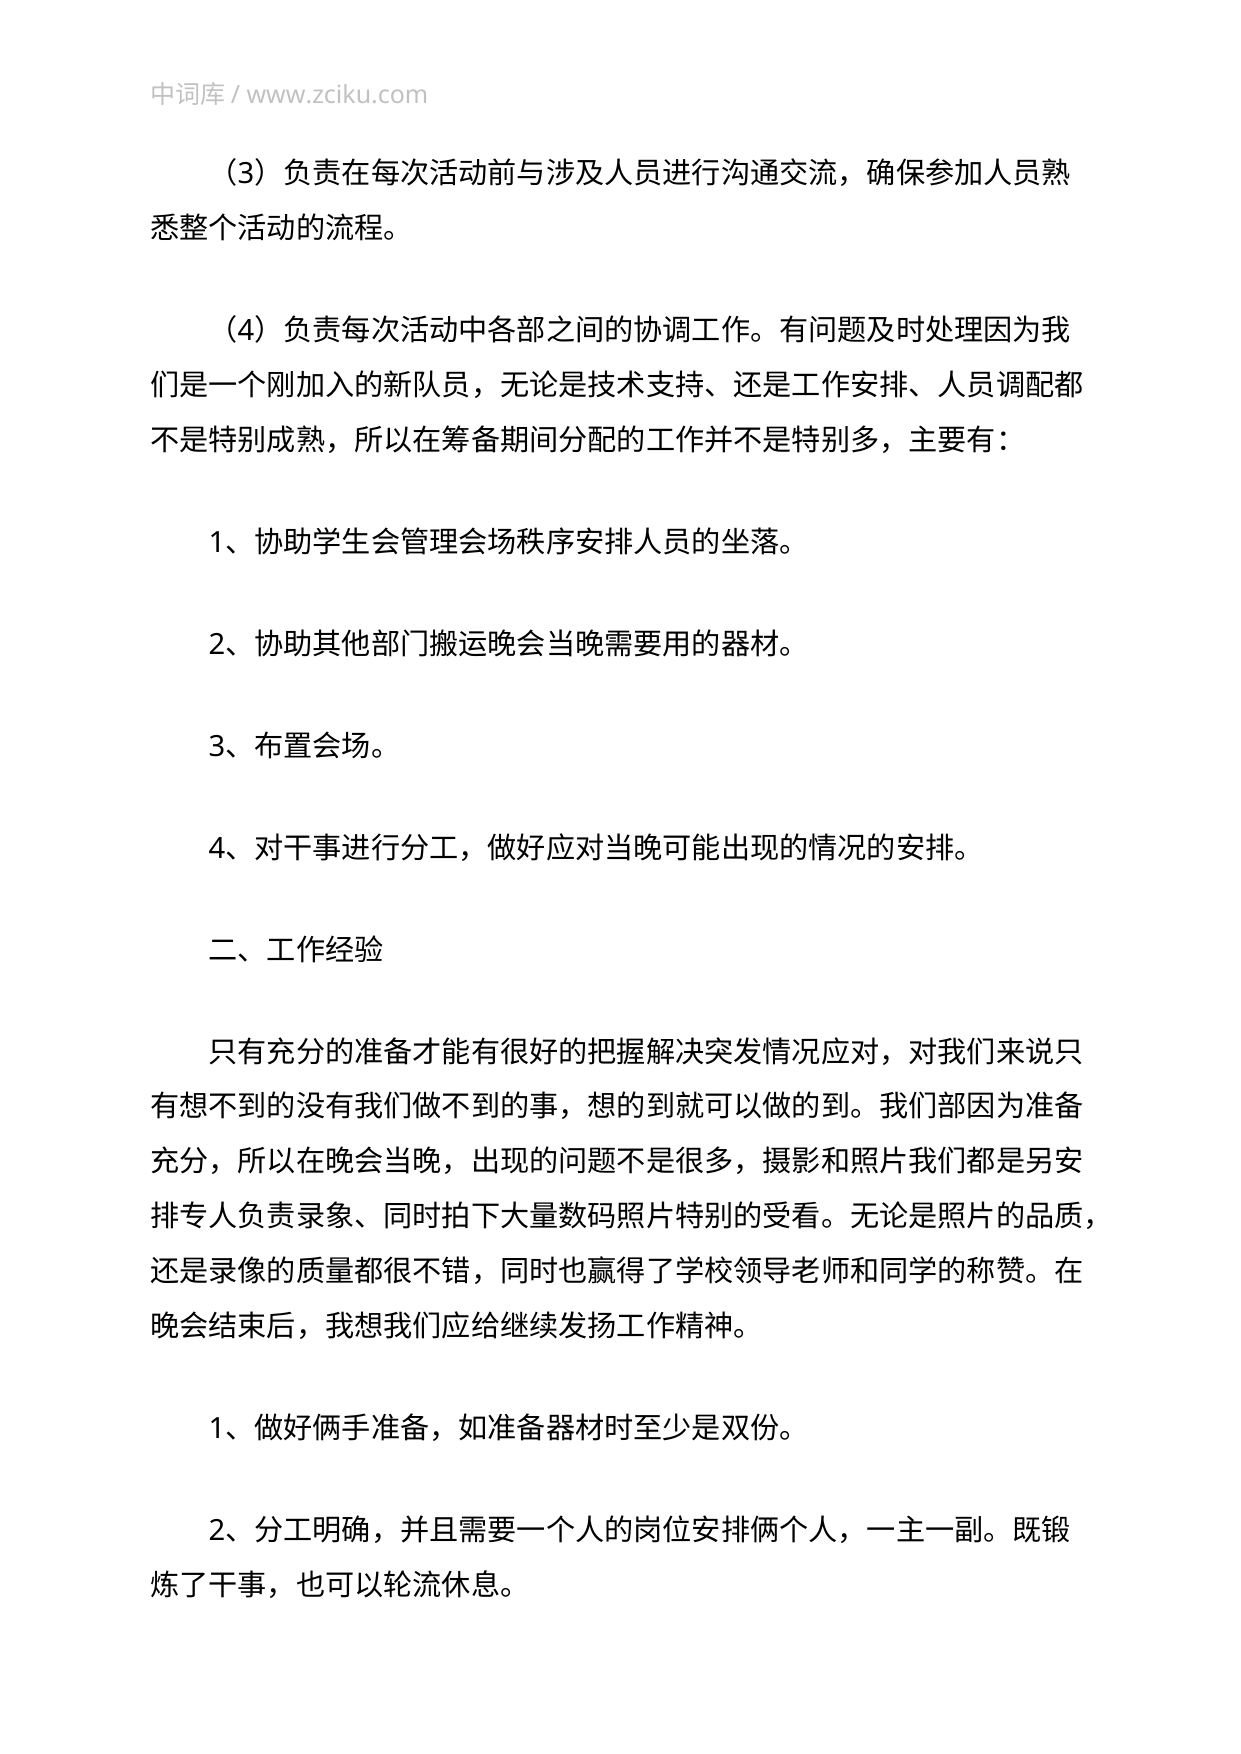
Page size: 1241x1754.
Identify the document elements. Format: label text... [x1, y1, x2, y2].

text 1、协助学生会管理会场秩序安排人员的坐落。 [150, 518, 1090, 561]
text 二、工作经验 [150, 926, 1090, 969]
text 4、对干事进行分工，做好应对当晚可能出现的情况的安排。 [150, 824, 1090, 867]
text 只有充分的准备才能有很好的把握解决突发情况应对，对我们来说只有想不到的没有我们做不到的事，想的到就可以做的到。我们部因为准备充分，所以在晚会当晚，出现的问题不是很多，摄影和照片我们都是另安排专人负责录象、同时拍下大量数码照片特别的受看。无论是照片的品质，还是录像的质量都很不错，同时也赢得了学校领导老师和同学的称赞。在晚会结束后，我想我们应给继续发扬工作精神。 [150, 1028, 1090, 1345]
text （3）负责在每次活动前与涉及人员进行沟通交流，确保参加人员熟悉整个活动的流程。 [150, 150, 1090, 247]
text 2、分工明确，并且需要一个人的岗位安排俩个人，一主一副。既锻炼了干事，也可以轮流休息。 [150, 1506, 1090, 1604]
text 1、做好俩手准备，如准备器材时至少是双份。 [150, 1404, 1090, 1447]
text 3、布置会场。 [150, 722, 1090, 765]
text 2、协助其他部门搬运晚会当晚需要用的器材。 [150, 620, 1090, 663]
text （4）负责每次活动中各部之间的协调工作。有问题及时处理因为我们是一个刚加入的新队员，无论是技术支持、还是工作安排、人员调配都不是特别成熟，所以在筹备期间分配的工作并不是特别多，主要有： [150, 307, 1090, 459]
